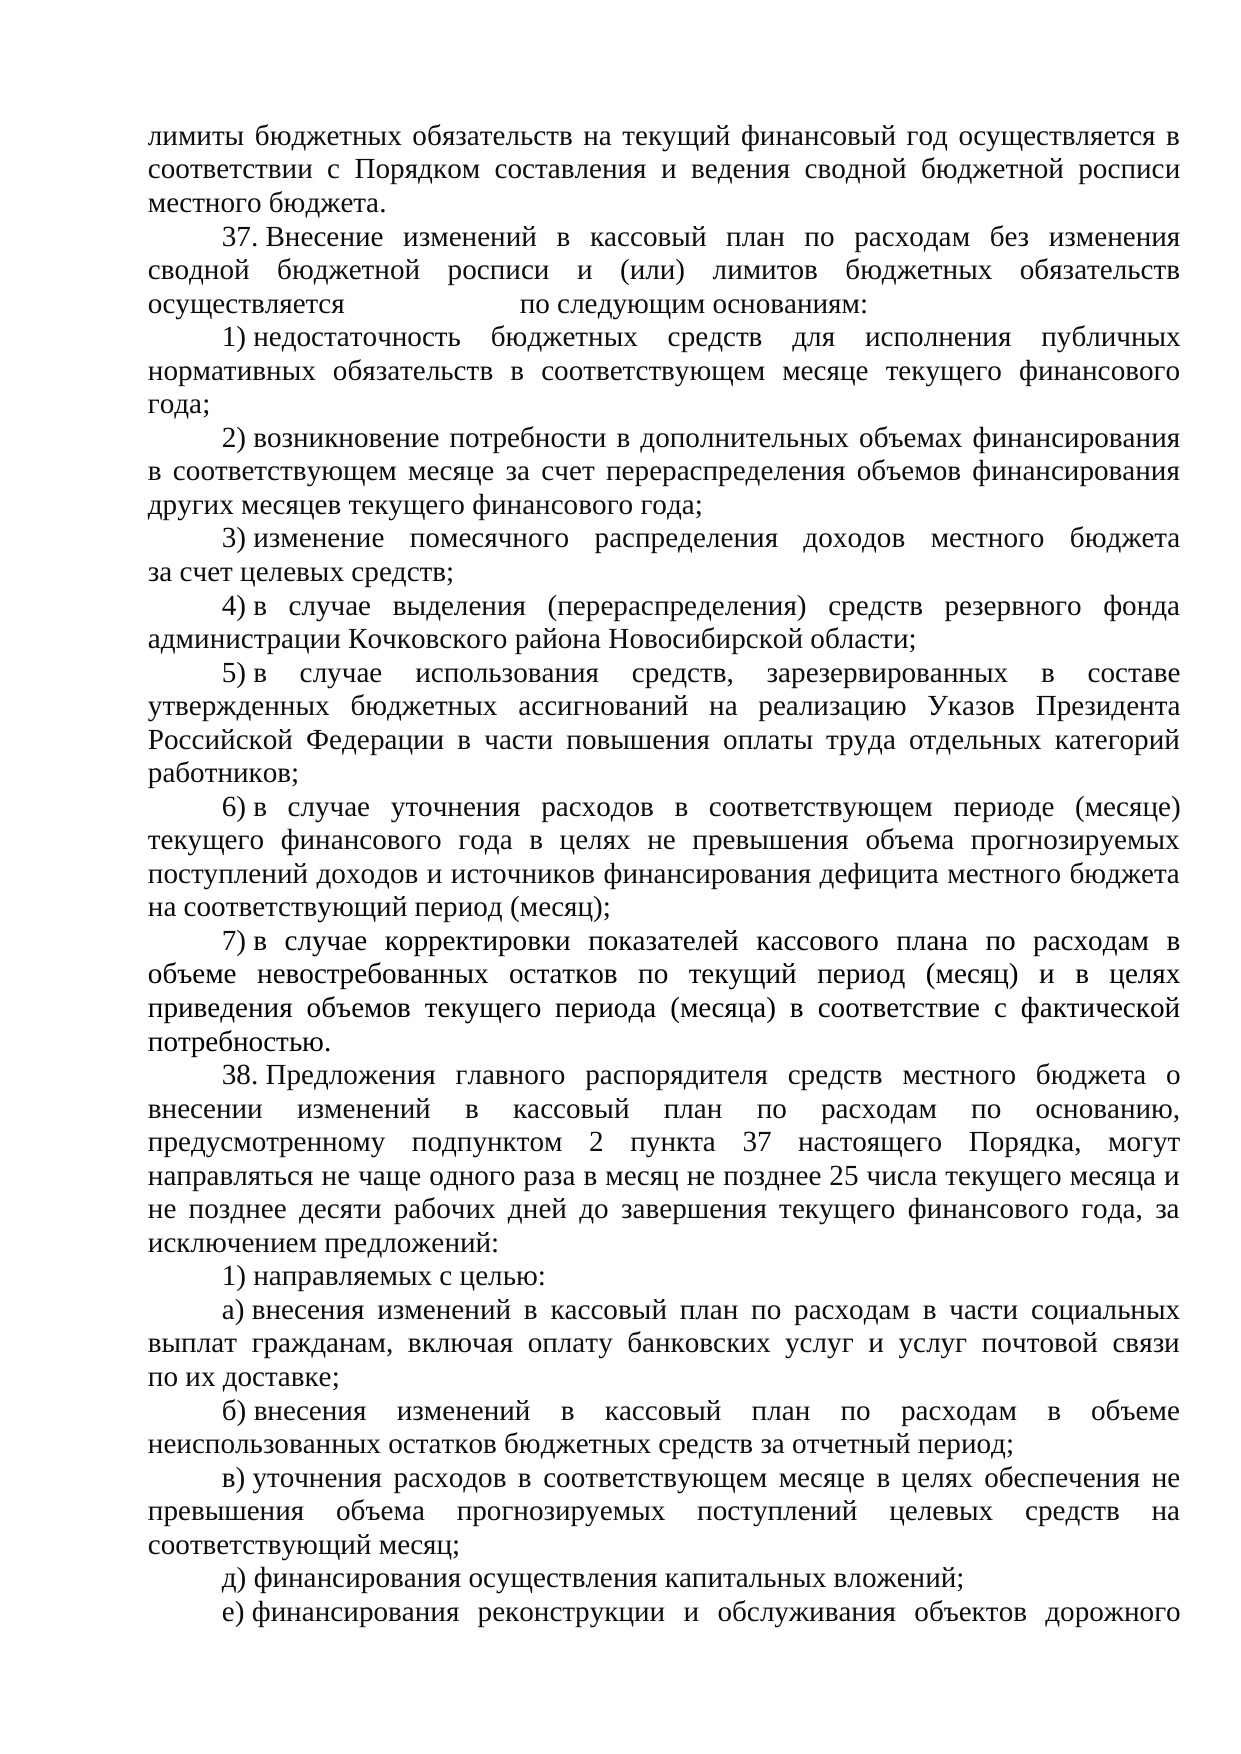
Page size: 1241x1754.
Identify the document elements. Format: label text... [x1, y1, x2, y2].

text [148, 1594, 1181, 1627]
text 4) в случае выделения (перераспределения) средств резервного фонда администрации Кочковского района Новосибирской области; [148, 588, 1181, 655]
text 3) изменение помесячного распределения доходов местного бюджета за счет целевых средств; [148, 521, 1181, 588]
text 1) недостаточность бюджетных средств для исполнения публичных нормативных обязательств в соответствующем месяце текущего финансового года; [148, 319, 1181, 420]
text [148, 118, 1181, 219]
text 5) в случае использования средств, зарезервированных в составе утвержденных бюджетных ассигнований на реализацию Указов Президента Российской Федерации в части повышения оплаты труда отдельных категорий работников; [148, 655, 1181, 789]
text 38. Предложения главного распорядителя средств местного бюджета о внесении изменений в кассовый план по расходам по основанию, предусмотренному подпунктом 2 пункта 37 настоящего Порядка, могут направляться не чаще одного раза в месяц не позднее 25 числа текущего месяца и не позднее десяти рабочих дней до завершения текущего финансового года, за исключением предложений: [148, 1057, 1181, 1258]
text 6) в случае уточнения расходов в соответствующем периоде (месяце) текущего финансового года в целях не превышения объема прогнозируемых поступлений доходов и источников финансирования дефицита местного бюджета на соответствующий период (месяц); [148, 789, 1181, 923]
text в) уточнения расходов в соответствующем месяце в целях обеспечения не превышения объема прогнозируемых поступлений целевых средств на соответствующий месяц; [148, 1460, 1181, 1560]
text 7) в случае корректировки показателей кассового плана по расходам в объеме невостребованных остатков по текущий период (месяц) и в целях приведения объемов текущего периода (месяца) в соответствие с фактической потребностью. [148, 923, 1181, 1057]
text 2) возникновение потребности в дополнительных объемах финансирования в соответствующем месяце за счет перераспределения объемов финансирования других месяцев текущего финансового года; [148, 420, 1181, 521]
text 1) направляемых с целью: [148, 1258, 1181, 1292]
text а) внесения изменений в кассовый план по расходам в части социальных выплат гражданам, включая оплату банковских услуг и услуг почтовой связи по их доставке; [148, 1292, 1181, 1393]
text 37. Внесение изменений в кассовый план по расходам без изменения сводной бюджетной росписи и (или) лимитов бюджетных обязательств осуществляется по следующим основаниям: [148, 219, 1181, 319]
text д) финансирования осуществления капитальных вложений; [148, 1560, 1181, 1594]
text б) внесения изменений в кассовый план по расходам в объеме неиспользованных остатков бюджетных средств за отчетный период; [148, 1393, 1181, 1460]
